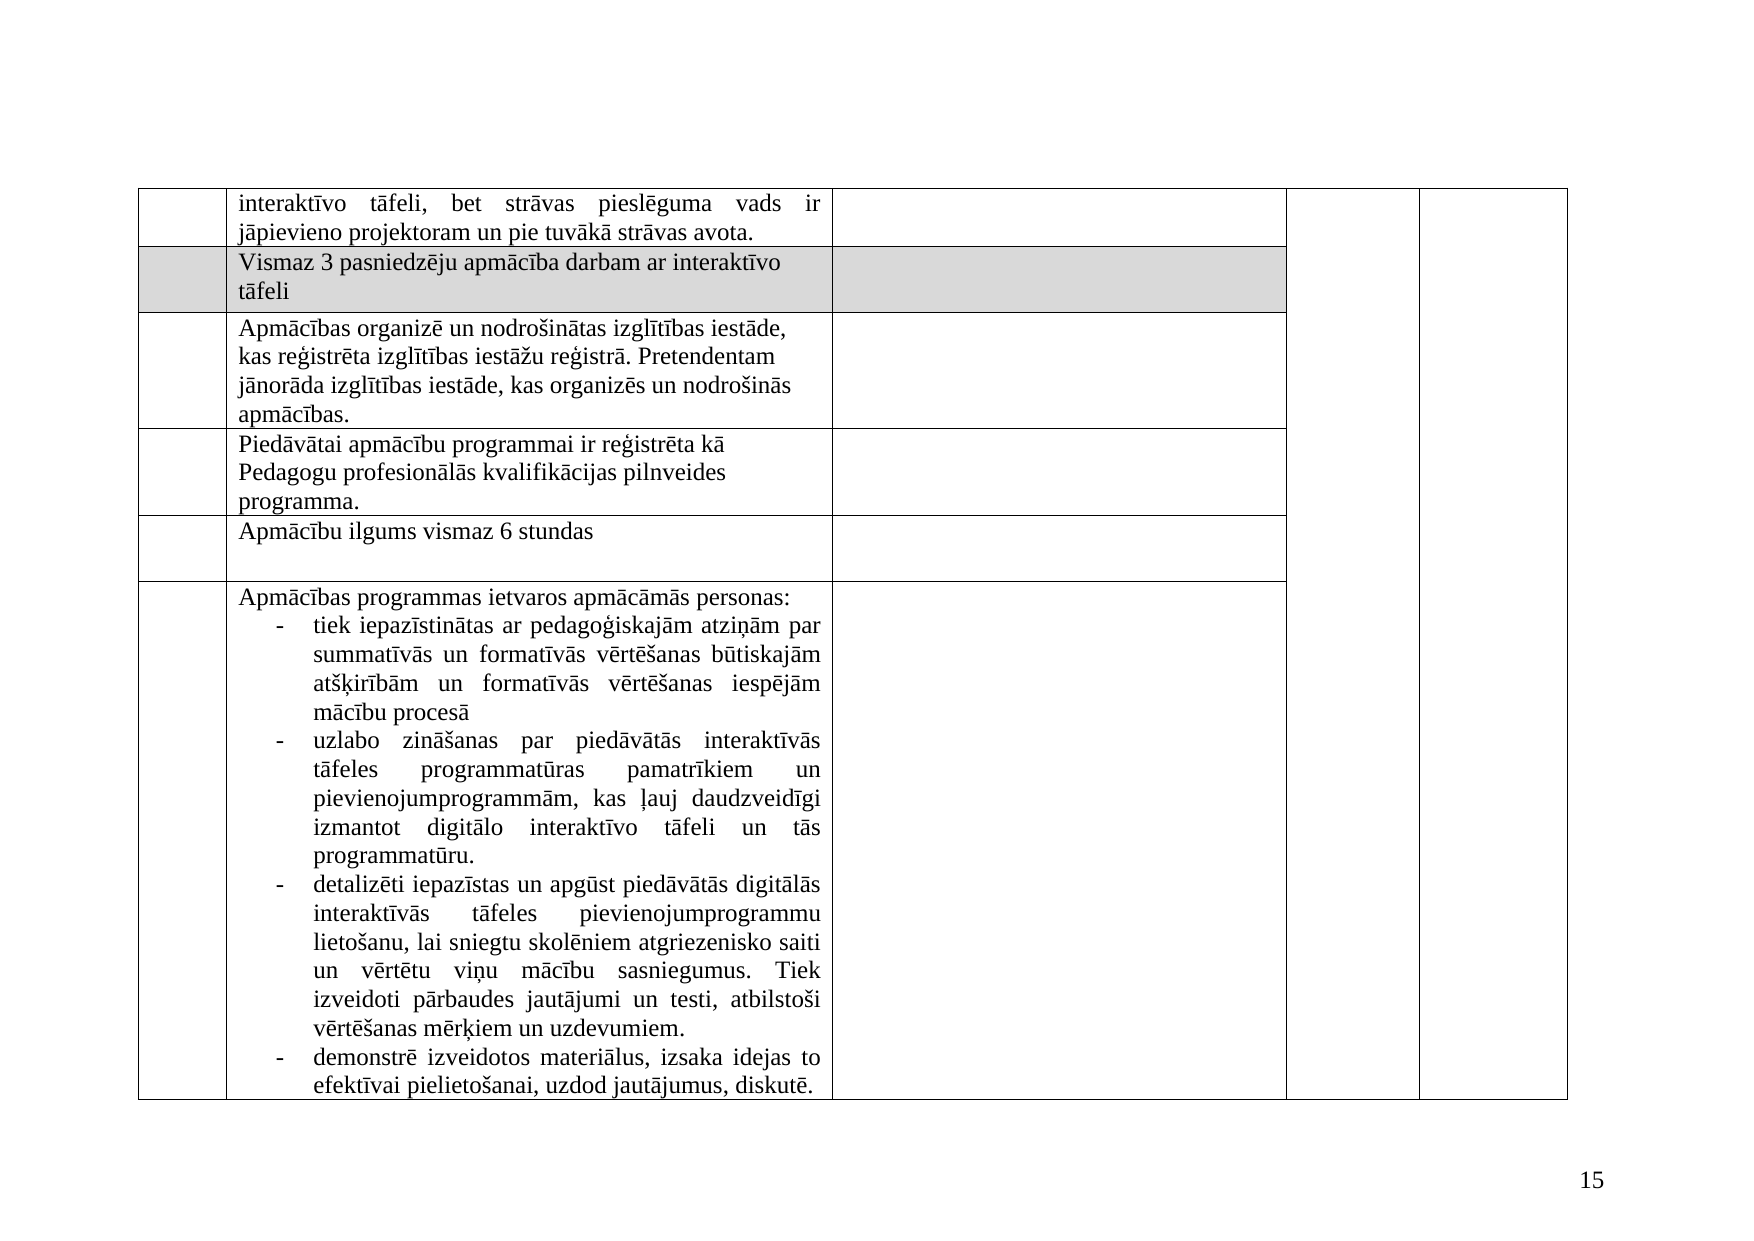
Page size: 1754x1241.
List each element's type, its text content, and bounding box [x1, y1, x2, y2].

table_cell [833, 189, 1286, 246]
table_cell [833, 516, 1286, 581]
table_cell [139, 582, 226, 1099]
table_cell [227, 189, 832, 246]
table_cell [139, 313, 226, 428]
table_cell [833, 582, 1286, 1099]
table_cell [139, 247, 226, 312]
table_cell Piedāvātai apmācību programmai ir reģistrēta kā Pedagogu profesionālās kvalifikācijas pilnveides programma. [227, 429, 832, 515]
table_cell Apmācības programmas ietvaros apmācāmās personas: tiek iepazīstinātas ar pedagoģiskajām atziņām par summatīvās un formatīvās vērtēšanas būtiskajām atšķirībām un formatīvās vērtēšanas iespējām mācību procesā uzlabo zināšanas par piedāvātās interaktīvās tāfeles programmatūras pamatrīkiem un pievienojumprogrammām, kas ļauj daudzveidīgi izmantot digitālo interaktīvo tāfeli un tās programmatūru. detalizēti iepazīstas un apgūst piedāvātās digitālās interaktīvās tāfeles pievienojumprogrammu lietošanu, lai sniegtu skolēniem atgriezenisko saiti un vērtētu viņu mācību sasniegumus. Tiek izveidoti pārbaudes jautājumi un testi, atbilstoši vērtēšanas mērķiem un uzdevumiem. demonstrē izveidotos materiālus, izsaka idejas to efektīvai pielietošanai, uzdod jautājumus, diskutē. [227, 582, 832, 1099]
table_cell [139, 429, 226, 515]
table_cell [139, 189, 226, 246]
table_cell Apmācību ilgums vismaz 6 stundas [227, 516, 832, 581]
table_cell Apmācības organizē un nodrošinātas izglītības iestāde, kas reģistrēta izglītības iestāžu reģistrā. Pretendentam jānorāda izglītības iestāde, kas organizēs un nodrošinās apmācības. [227, 313, 832, 428]
table_cell [139, 516, 226, 581]
table_cell Vismaz 3 pasniedzēju apmācība darbam ar interaktīvo tāfeli [227, 247, 832, 312]
table_cell [833, 429, 1286, 515]
table_cell [833, 313, 1286, 428]
table_cell [833, 247, 1286, 312]
